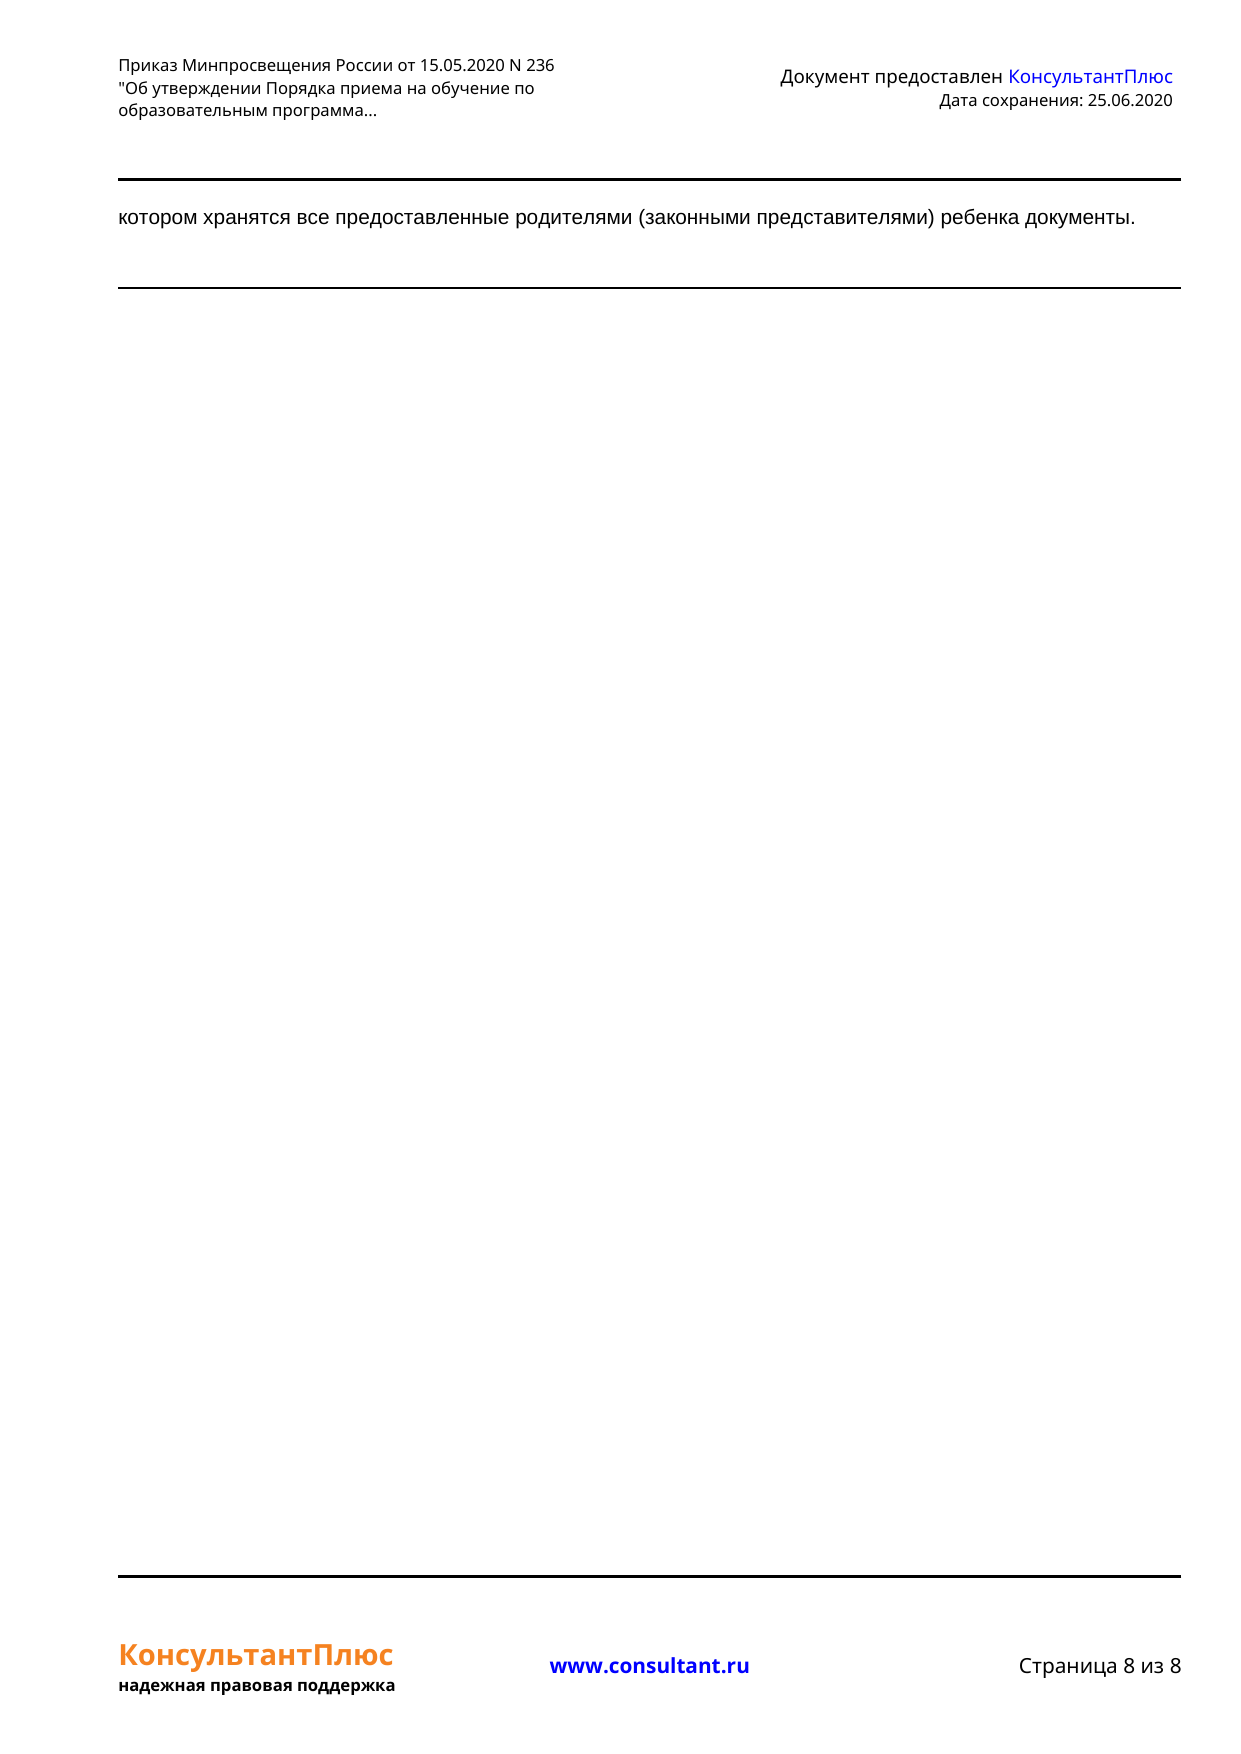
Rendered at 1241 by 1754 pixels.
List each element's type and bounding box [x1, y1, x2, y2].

text [118, 205, 1181, 229]
